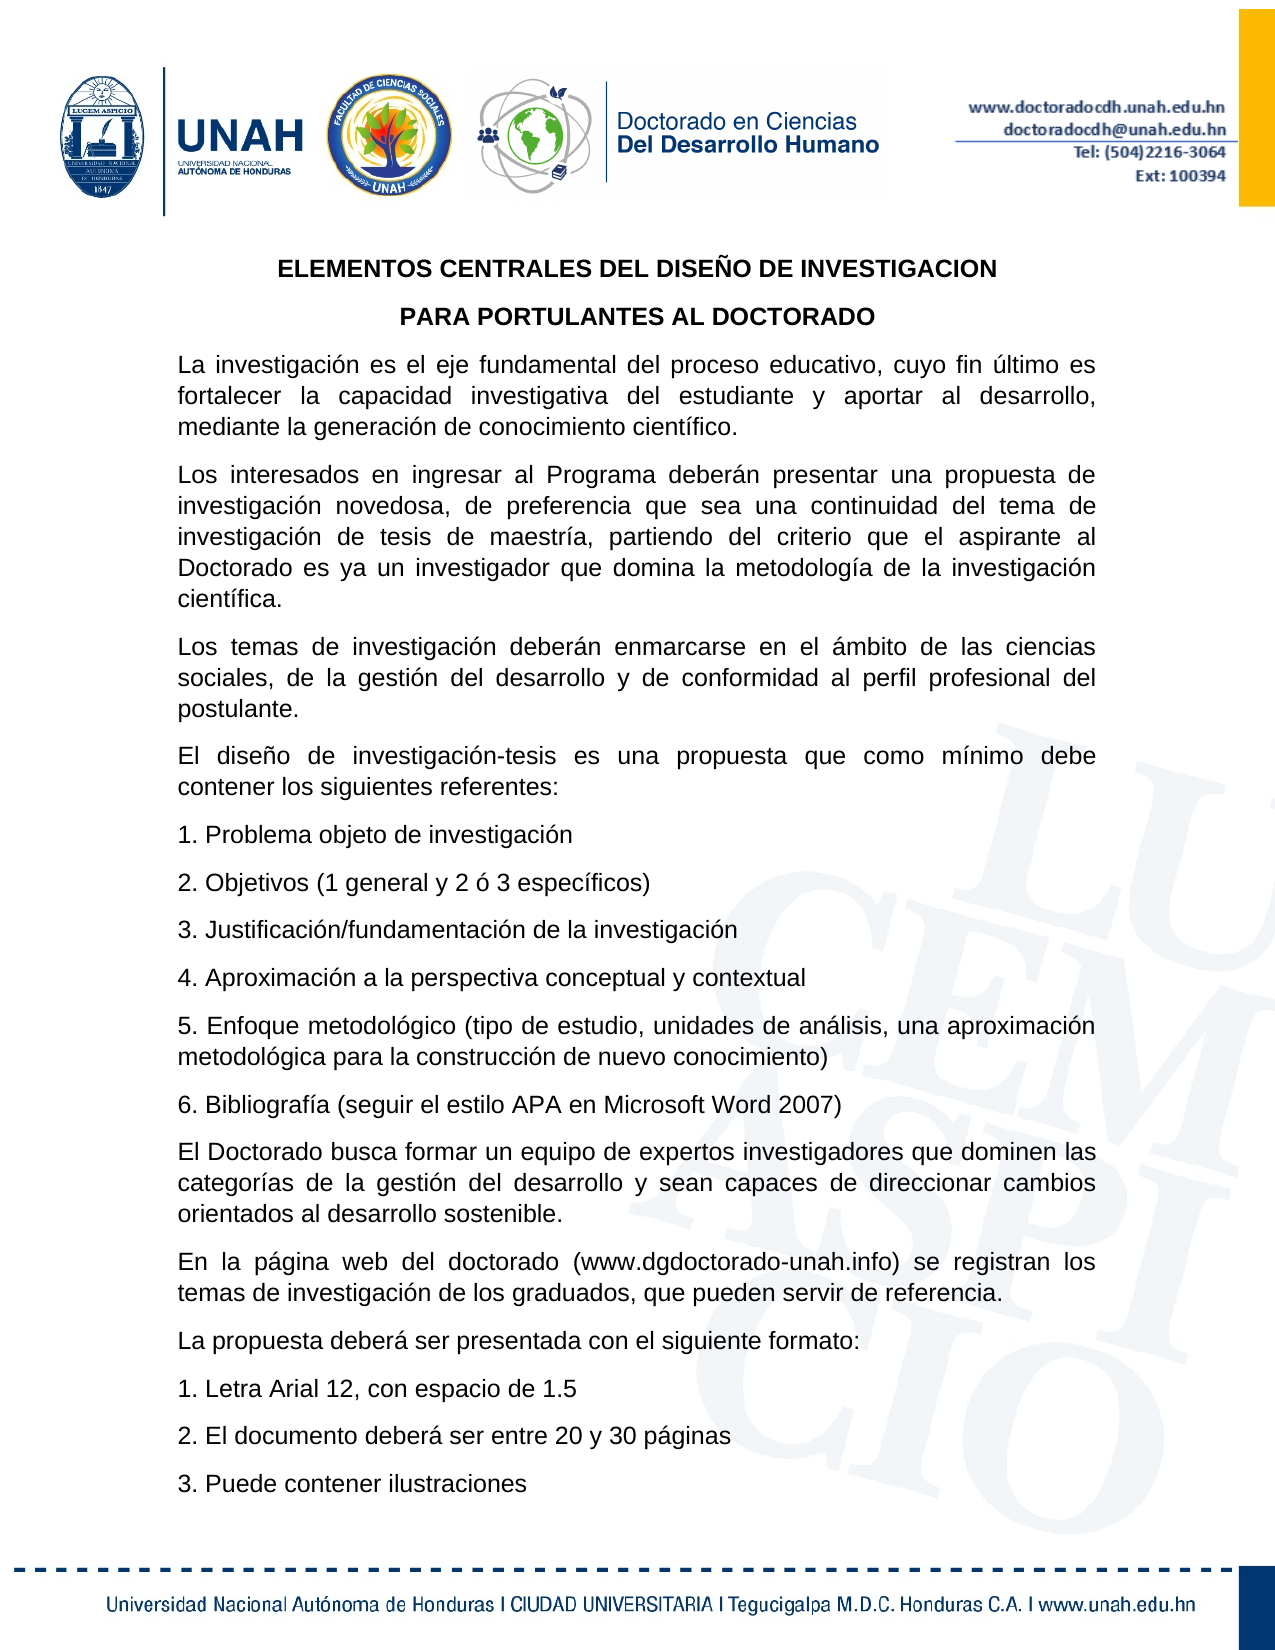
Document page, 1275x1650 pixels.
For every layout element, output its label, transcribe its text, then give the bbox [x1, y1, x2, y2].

text Los interesados en ingresar al Programa deberán presentar una propuesta de investigación novedosa, de preferencia que sea una continuidad del tema de investigación de tesis de maestría, partiendo del criterio que el aspirante al Doctorado es ya un investigador que domina la metodología de la investigación científica. [177, 460, 1098, 613]
text 4. Aproximación a la perspectiva conceptual y contextual [177, 963, 1098, 992]
text La propuesta deberá ser presentada con el siguiente formato: [177, 1326, 1098, 1355]
picture [14, 9, 1275, 1650]
text Los temas de investigación deberán enmarcarse en el ámbito de las ciencias sociales, de la gestión del desarrollo y de conformidad al perfil profesional del postulante. [177, 632, 1098, 722]
text 1. Letra Arial 12, con espacio de 1.5 [177, 1374, 1098, 1402]
text La investigación es el eje fundamental del proceso educativo, cuyo fin último es fortalecer la capacidad investigativa del estudiante y aportar al desarrollo, mediante la generación de conocimiento científico. [177, 350, 1098, 441]
text PARA PORTULANTES AL DOCTORADO [177, 302, 1098, 331]
text 5. Enfoque metodológico (tipo de estudio, unidades de análisis, una aproximación metodológica para la construcción de nuevo conocimiento) [177, 1011, 1098, 1071]
text 2. El documento deberá ser entre 20 y 30 páginas [177, 1421, 1098, 1450]
text El diseño de investigación-tesis es una propuesta que como mínimo debe contener los siguientes referentes: [177, 741, 1098, 801]
text En la página web del doctorado (www.dgdoctorado-unah.info) se registran los temas de investigación de los graduados, que pueden servir de referencia. [177, 1247, 1098, 1307]
text 1. Problema objeto de investigación [177, 820, 1098, 849]
text ELEMENTOS CENTRALES DEL DISEÑO DE INVESTIGACION [177, 254, 1098, 283]
text 6. Bibliografía (seguir el estilo APA en Microsoft Word 2007) [177, 1090, 1098, 1118]
text 3. Justificación/fundamentación de la investigación [177, 916, 1098, 944]
text 2. Objetivos (1 general y 2 ó 3 específicos) [177, 868, 1098, 897]
text 3. Puede contener ilustraciones [177, 1469, 1098, 1498]
text El Doctorado busca formar un equipo de expertos investigadores que dominen las categorías de la gestión del desarrollo y sean capaces de direccionar cambios orientados al desarrollo sostenible. [177, 1137, 1098, 1228]
